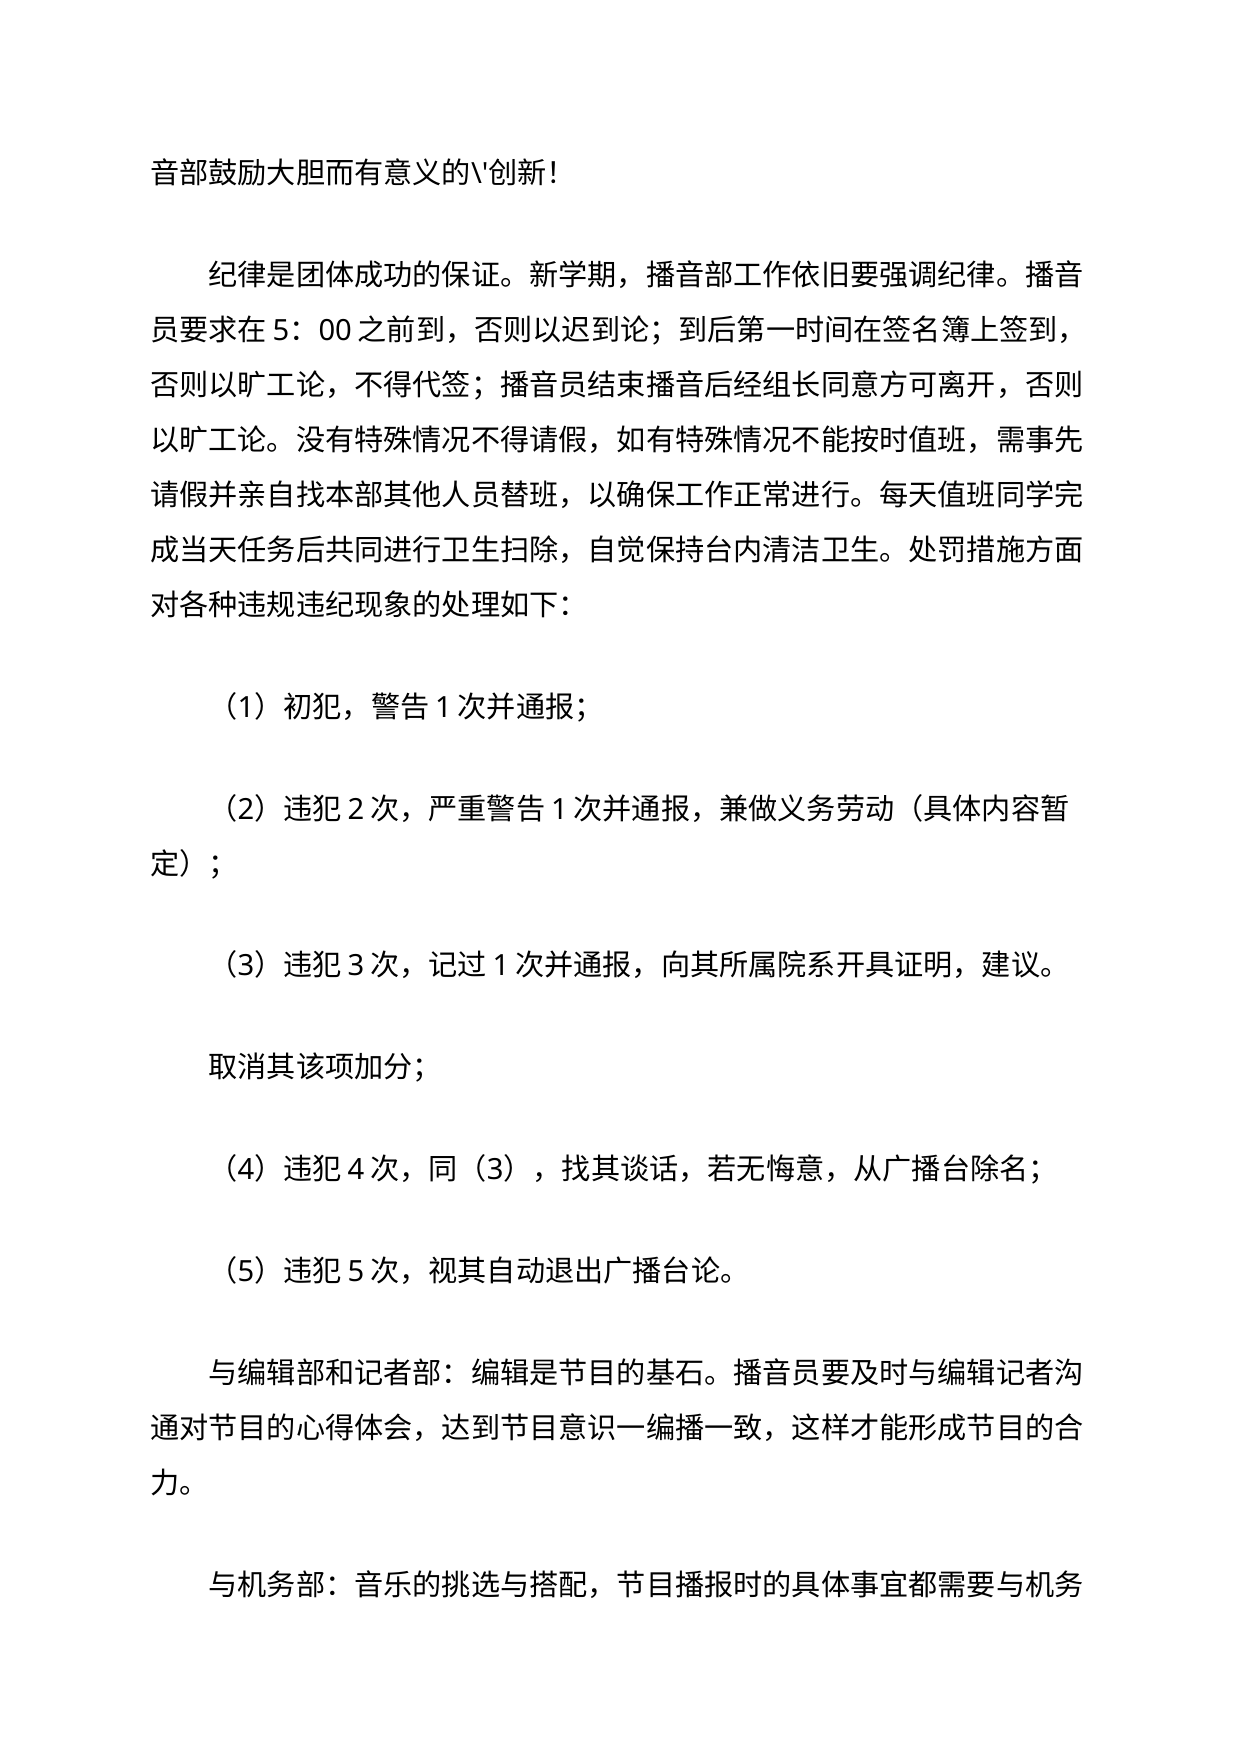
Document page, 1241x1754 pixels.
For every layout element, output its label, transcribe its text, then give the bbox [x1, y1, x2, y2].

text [150, 1561, 1090, 1603]
text 与编辑部和记者部：编辑是节目的基石。播音员要及时与编辑记者沟通对节目的心得体会，达到节目意识一编播一致，这样才能形成节目的合力。 [150, 1350, 1090, 1502]
text （3）违犯3次，记过1次并通报，向其所属院系开具证明，建议。 [150, 942, 1090, 984]
text （1）初犯，警告1次并通报； [150, 683, 1090, 726]
text （5）违犯5次，视其自动退出广播台论。 [150, 1248, 1090, 1290]
text （2）违犯2次，严重警告1次并通报，兼做义务劳动（具体内容暂定）； [150, 785, 1090, 882]
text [150, 150, 1090, 192]
text 取消其该项加分； [150, 1044, 1090, 1086]
text 纪律是团体成功的保证。新学期，播音部工作依旧要强调纪律。播音员要求在5：00之前到，否则以迟到论；到后第一时间在签名簿上签到，否则以旷工论，不得代签；播音员结束播音后经组长同意方可离开，否则以旷工论。没有特殊情况不得请假，如有特殊情况不能按时值班，需事先请假并亲自找本部其他人员替班，以确保工作正常进行。每天值班同学完成当天任务后共同进行卫生扫除，自觉保持台内清洁卫生。处罚措施方面对各种违规违纪现象的处理如下： [150, 252, 1090, 624]
text （4）违犯4次，同（3），找其谈话，若无悔意，从广播台除名； [150, 1146, 1090, 1188]
